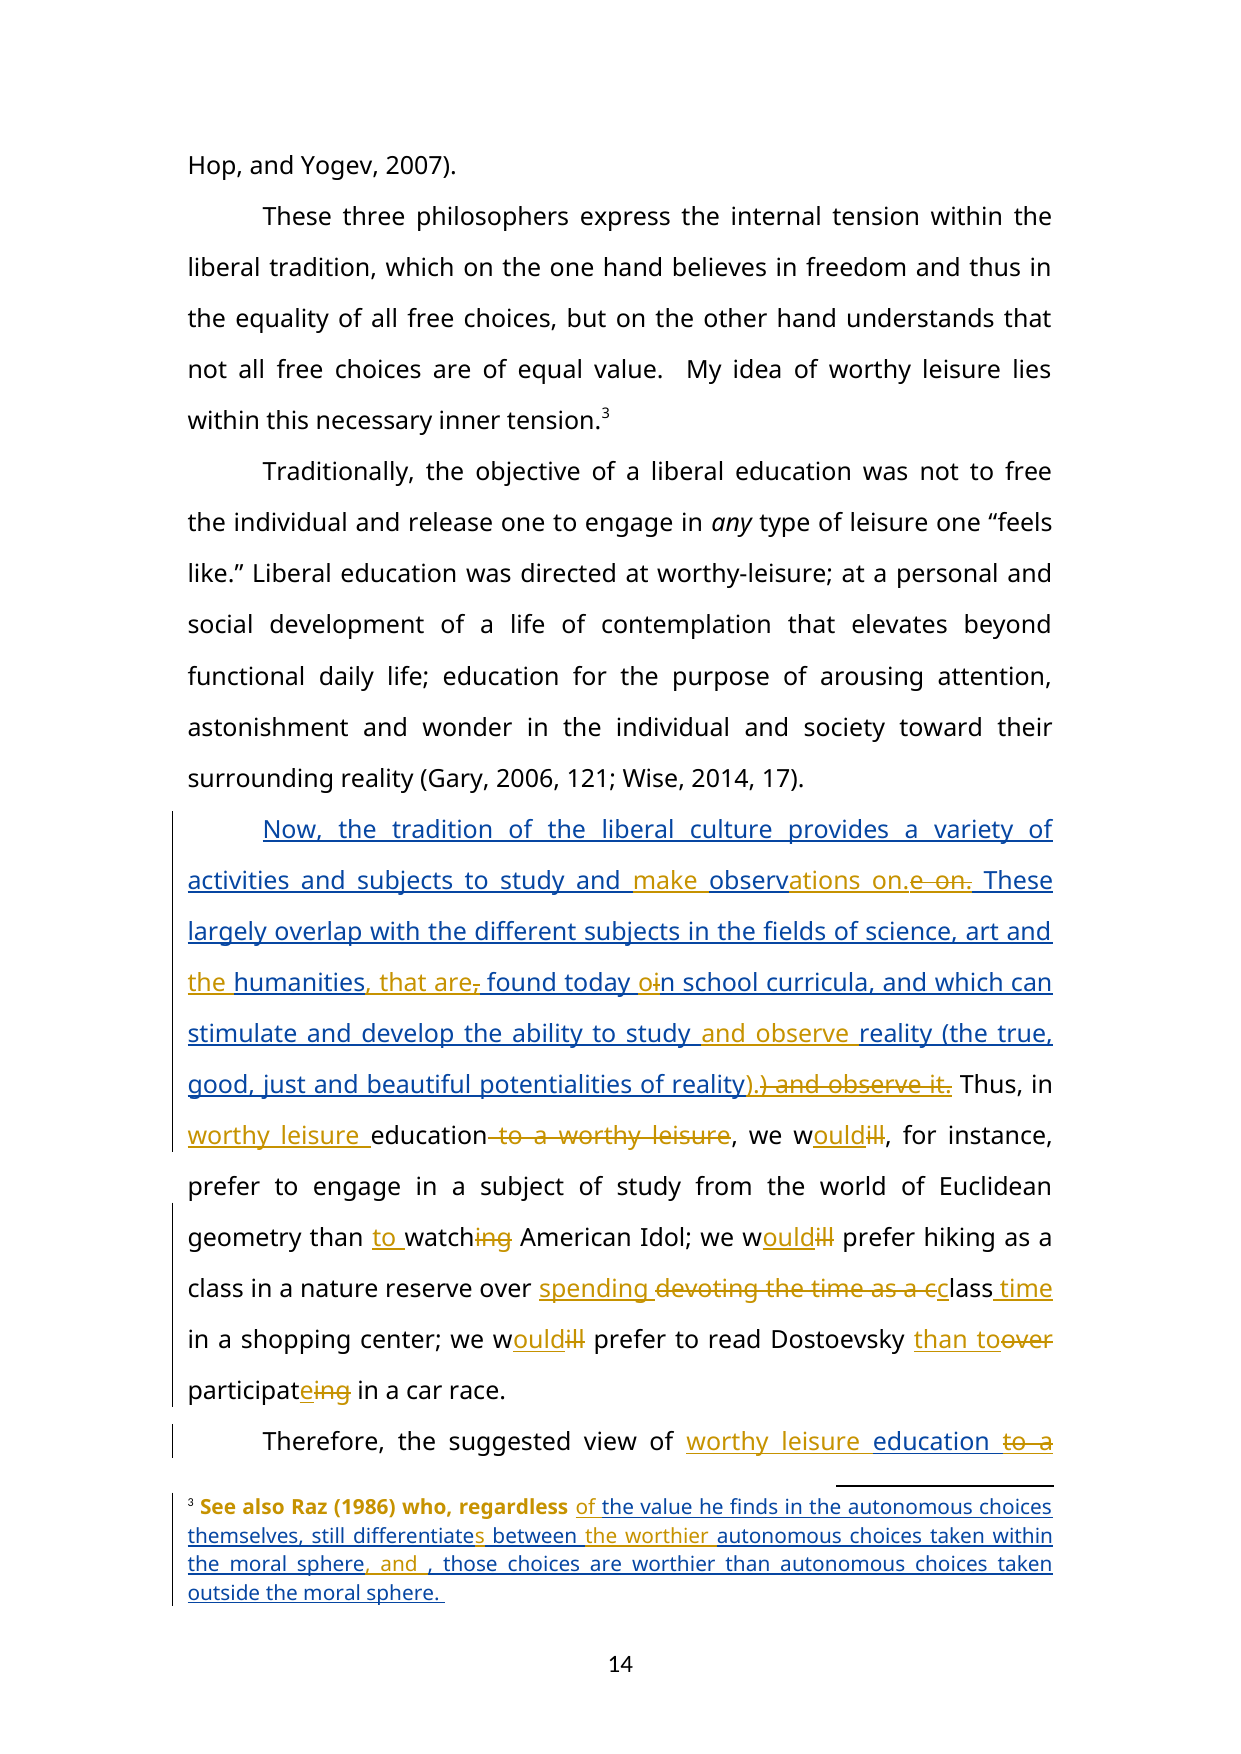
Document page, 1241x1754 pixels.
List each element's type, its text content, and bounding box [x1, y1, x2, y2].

text Thus, in education, we w, for instance, prefer to engage in a subject of study from the world of Euclidean geometry than watch American Idol; we w prefer hiking as a class in a nature reserve over lassin a shopping center; we w prefer to read Dostoevsky participat in a car race. [187, 943, 1053, 993]
text Traditionally, the objective of a liberal education was not to free the individual and release one to engage in any type of leisure one “feels like.” Liberal education was directed at worthy-leisure; at a personal and social development of a life of contemplation that elevates beyond functional daily life; education for the purpose of arousing attention, astonishment and wonder in the individual and society toward their surrounding reality (Gary, 2006, 121; Wise, 2014, 17). [187, 454, 1053, 794]
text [187, 148, 1053, 182]
text Thus, in education, we w, for instance, prefer to engage in a subject of study from the world of Euclidean geometry than watch American Idol; we w prefer hiking as a class in a nature reserve over lassin a shopping center; we w prefer to read Dostoevsky participat in a car race. [187, 892, 1053, 942]
text These three philosophers express the internal tension within the liberal tradition, which on the one hand believes in freedom and thus in the equality of all free choices, but on the other hand understands that not all free choices are of equal value. My idea of worthy leisure lies within this necessary inner tension. [187, 199, 1053, 437]
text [187, 1424, 1053, 1458]
text Thus, in education, we w, for instance, prefer to engage in a subject of study from the world of Euclidean geometry than watch American Idol; we w prefer hiking as a class in a nature reserve over lassin a shopping center; we w prefer to read Dostoevsky participat in a car race. [187, 811, 1053, 891]
text Thus, in education, we w, for instance, prefer to engage in a subject of study from the world of Euclidean geometry than watch American Idol; we w prefer hiking as a class in a nature reserve over lassin a shopping center; we w prefer to read Dostoevsky participat in a car race. [187, 1045, 1053, 1407]
text Thus, in education, we w, for instance, prefer to engage in a subject of study from the world of Euclidean geometry than watch American Idol; we w prefer hiking as a class in a nature reserve over lassin a shopping center; we w prefer to read Dostoevsky participat in a car race. [187, 994, 1053, 1044]
